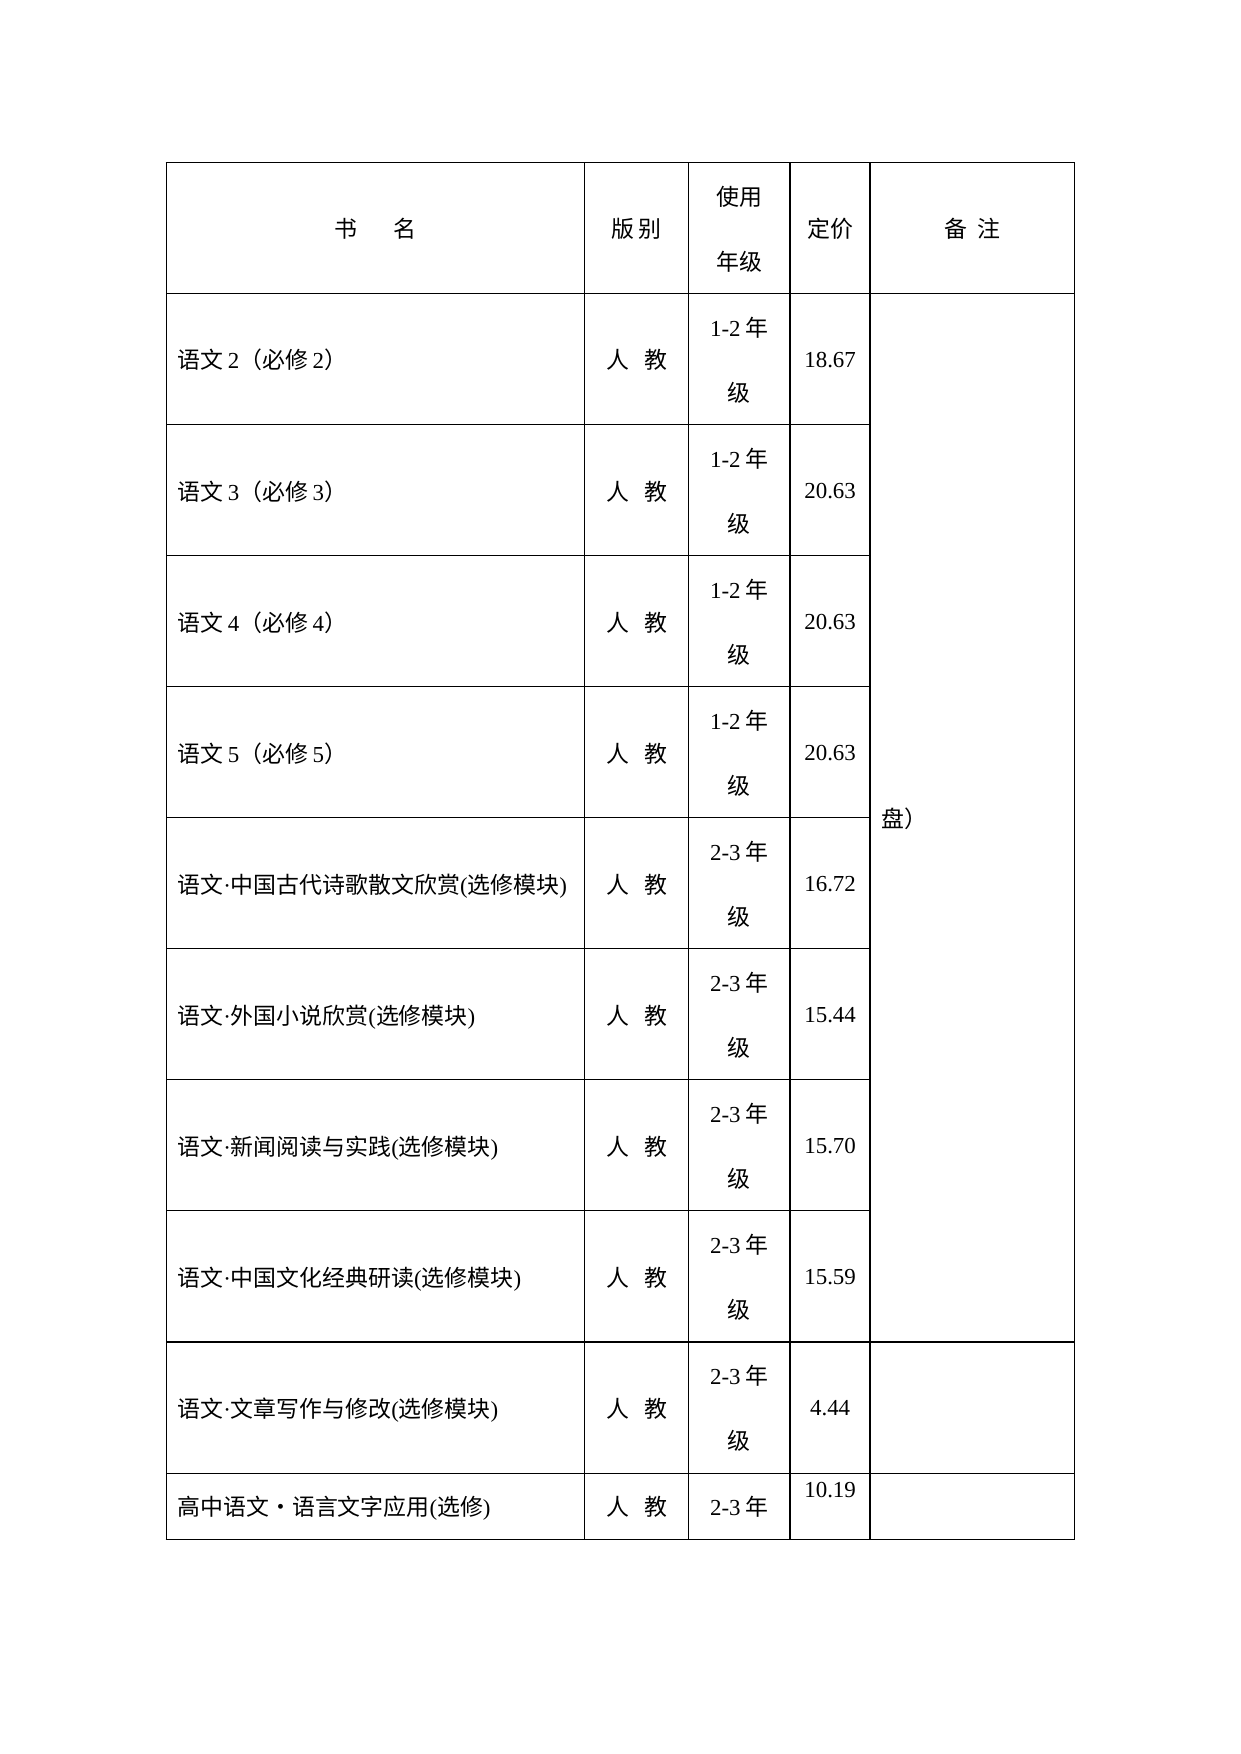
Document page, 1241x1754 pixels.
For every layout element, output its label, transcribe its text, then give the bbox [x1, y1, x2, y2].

table_cell 语文4（必修4） [167, 556, 584, 686]
table_cell 1-2年级 [689, 294, 789, 424]
table_cell 1-2年级 [689, 425, 789, 555]
table_header 备 注 [871, 163, 1074, 293]
table_cell 人 教 [585, 556, 688, 686]
table_cell 人 教 [585, 1080, 688, 1210]
table_cell 人 教 [585, 1343, 688, 1472]
table_cell 语文·文章写作与修改(选修模块) [167, 1343, 584, 1472]
table_cell 4.44 [791, 1343, 869, 1472]
table_cell 2-3年级 [689, 949, 789, 1079]
table_cell 高中语文•语言文字应用(选修) [167, 1474, 584, 1538]
table_cell 人 教 [585, 425, 688, 555]
table_cell 语文2（必修2） [167, 294, 584, 424]
table_cell 16.72 [791, 818, 869, 948]
table_cell 15.44 [791, 949, 869, 1079]
table_cell 语文3（必修3） [167, 425, 584, 555]
table_cell 15.70 [791, 1080, 869, 1210]
table_cell 1-2年级 [689, 687, 789, 817]
table_cell 人 教 [585, 1474, 688, 1538]
table_header 版 别 [585, 163, 688, 293]
table_cell 2-3年级 [689, 1211, 789, 1341]
table_cell 语文·中国文化经典研读(选修模块) [167, 1211, 584, 1341]
table_cell 语文·中国古代诗歌散文欣赏(选修模块) [167, 818, 584, 948]
table_cell 语文5（必修5） [167, 687, 584, 817]
table_cell 20.63 [791, 687, 869, 817]
table_cell [871, 1343, 1074, 1472]
table_cell 人 教 [585, 687, 688, 817]
table_cell 2-3年级 [689, 1343, 789, 1472]
table_cell 语文·新闻阅读与实践(选修模块) [167, 1080, 584, 1210]
table_cell 1-2年级 [689, 556, 789, 686]
table_header 使用 年级 [689, 163, 789, 293]
table_cell 人 教 [585, 949, 688, 1079]
table_cell [871, 1474, 1074, 1538]
table_header 定价 [791, 163, 869, 293]
table_cell 人 教 [585, 1211, 688, 1341]
table_cell 2-3年级 [689, 818, 789, 948]
table_cell 人 教 [585, 818, 688, 948]
table_cell 含数字音像材料11元（赠送光盘） [871, 294, 1074, 1341]
table_header 书 名 [167, 163, 584, 293]
table_cell 2-3年级 [689, 1080, 789, 1210]
table_cell 人 教 [585, 294, 688, 424]
table_cell 18.67 [791, 294, 869, 424]
table_cell 20.63 [791, 425, 869, 555]
table_cell 语文·外国小说欣赏(选修模块) [167, 949, 584, 1079]
table_cell 15.59 [791, 1211, 869, 1341]
table_cell 2-3年级 [689, 1474, 789, 1538]
table_cell 10.19 [791, 1474, 869, 1538]
table_cell 20.63 [791, 556, 869, 686]
